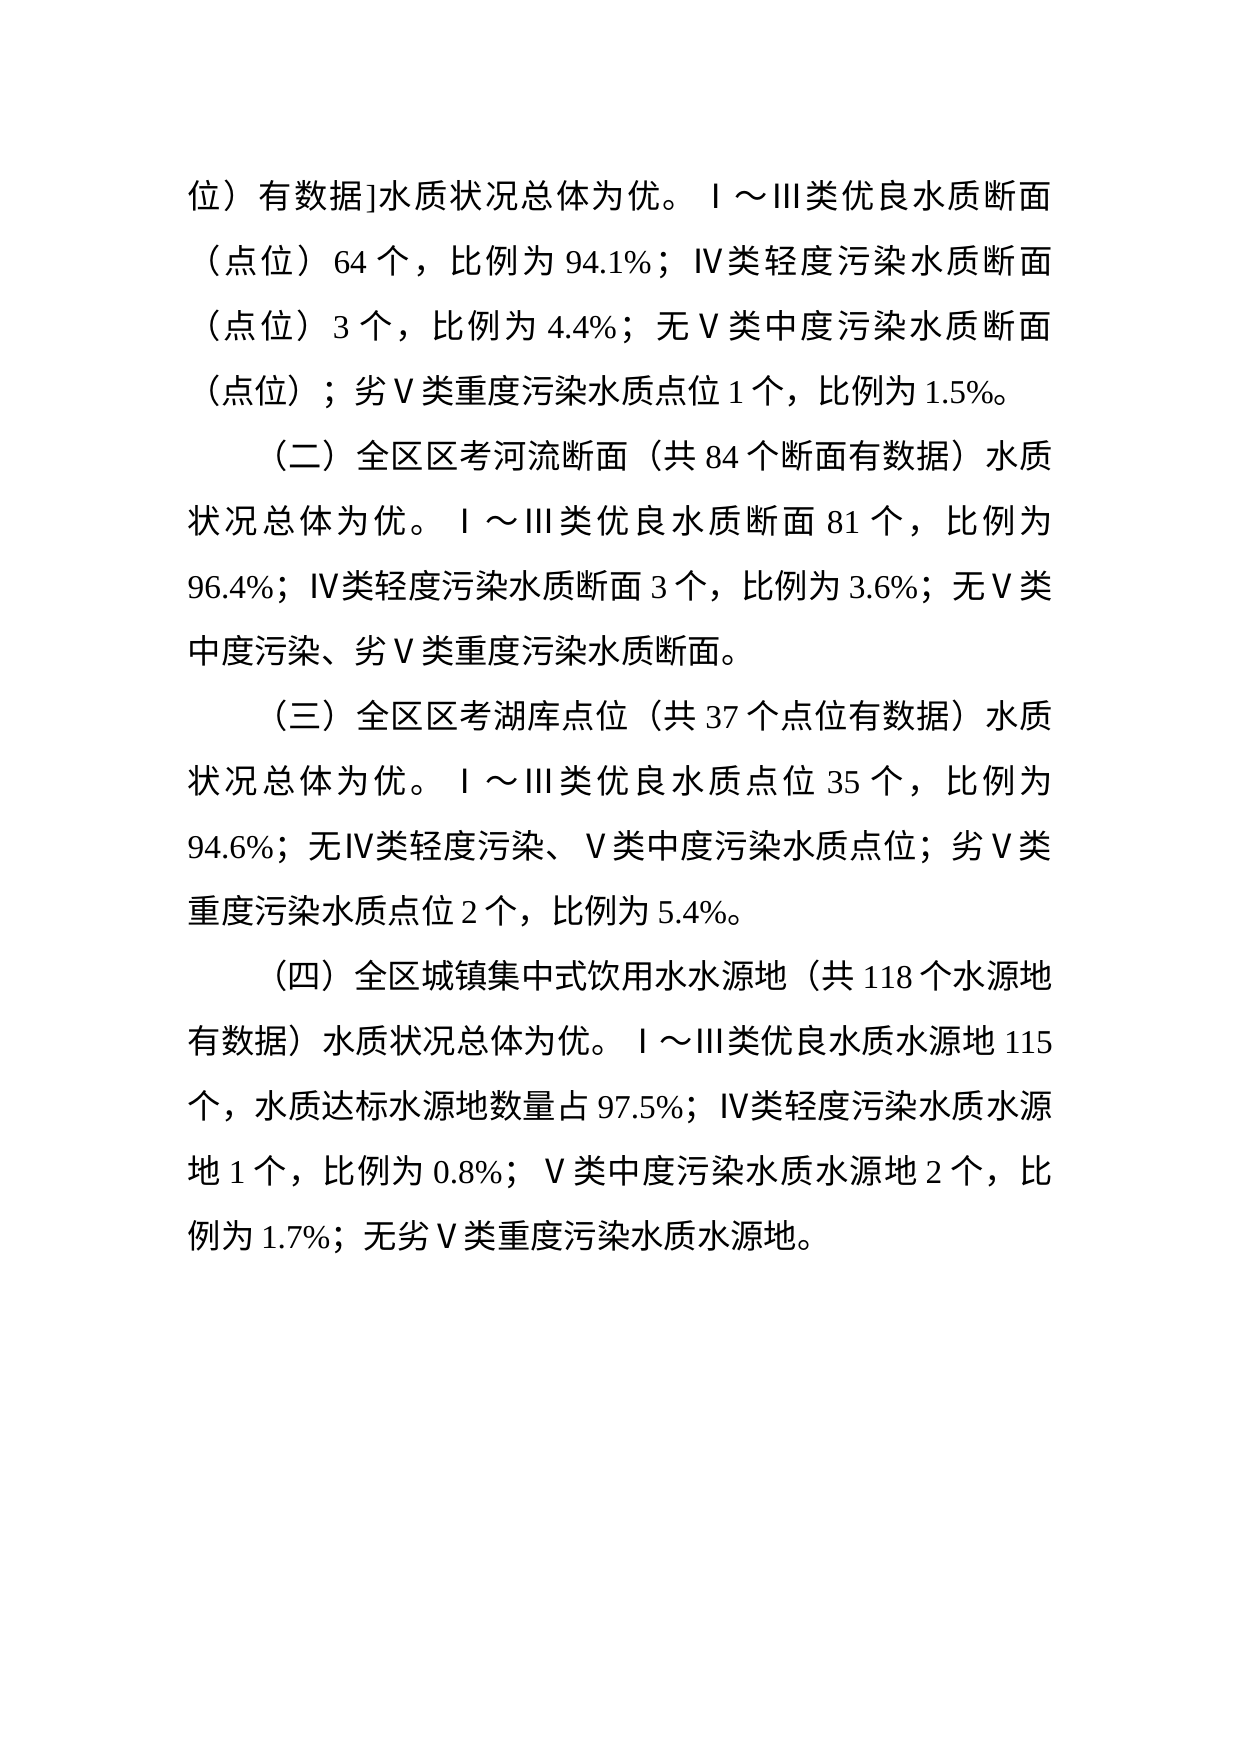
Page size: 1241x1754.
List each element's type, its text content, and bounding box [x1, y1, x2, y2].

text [187, 162, 1053, 422]
text （二）全区区考河流断面（共84个断面有数据）水质状况总体为优。Ⅰ～Ⅲ类优良水质断面81个，比例为96.4%；Ⅳ类轻度污染水质断面3个，比例为3.6%；无Ⅴ类中度污染、劣Ⅴ类重度污染水质断面。 [187, 422, 1053, 682]
text （三）全区区考湖库点位（共37个点位有数据）水质状况总体为优。Ⅰ～Ⅲ类优良水质点位35个，比例为94.6%；无Ⅳ类轻度污染、Ⅴ类中度污染水质点位；劣Ⅴ类重度污染水质点位2个，比例为5.4%。 [187, 682, 1053, 942]
text （四）全区城镇集中式饮用水水源地（共118个水源地有数据）水质状况总体为优。Ⅰ～Ⅲ类优良水质水源地115个，水质达标水源地数量占97.5%；Ⅳ类轻度污染水质水源地1个，比例为0.8%；Ⅴ类中度污染水质水源地2个，比例为1.7%；无劣Ⅴ类重度污染水质水源地。 [187, 942, 1053, 1267]
